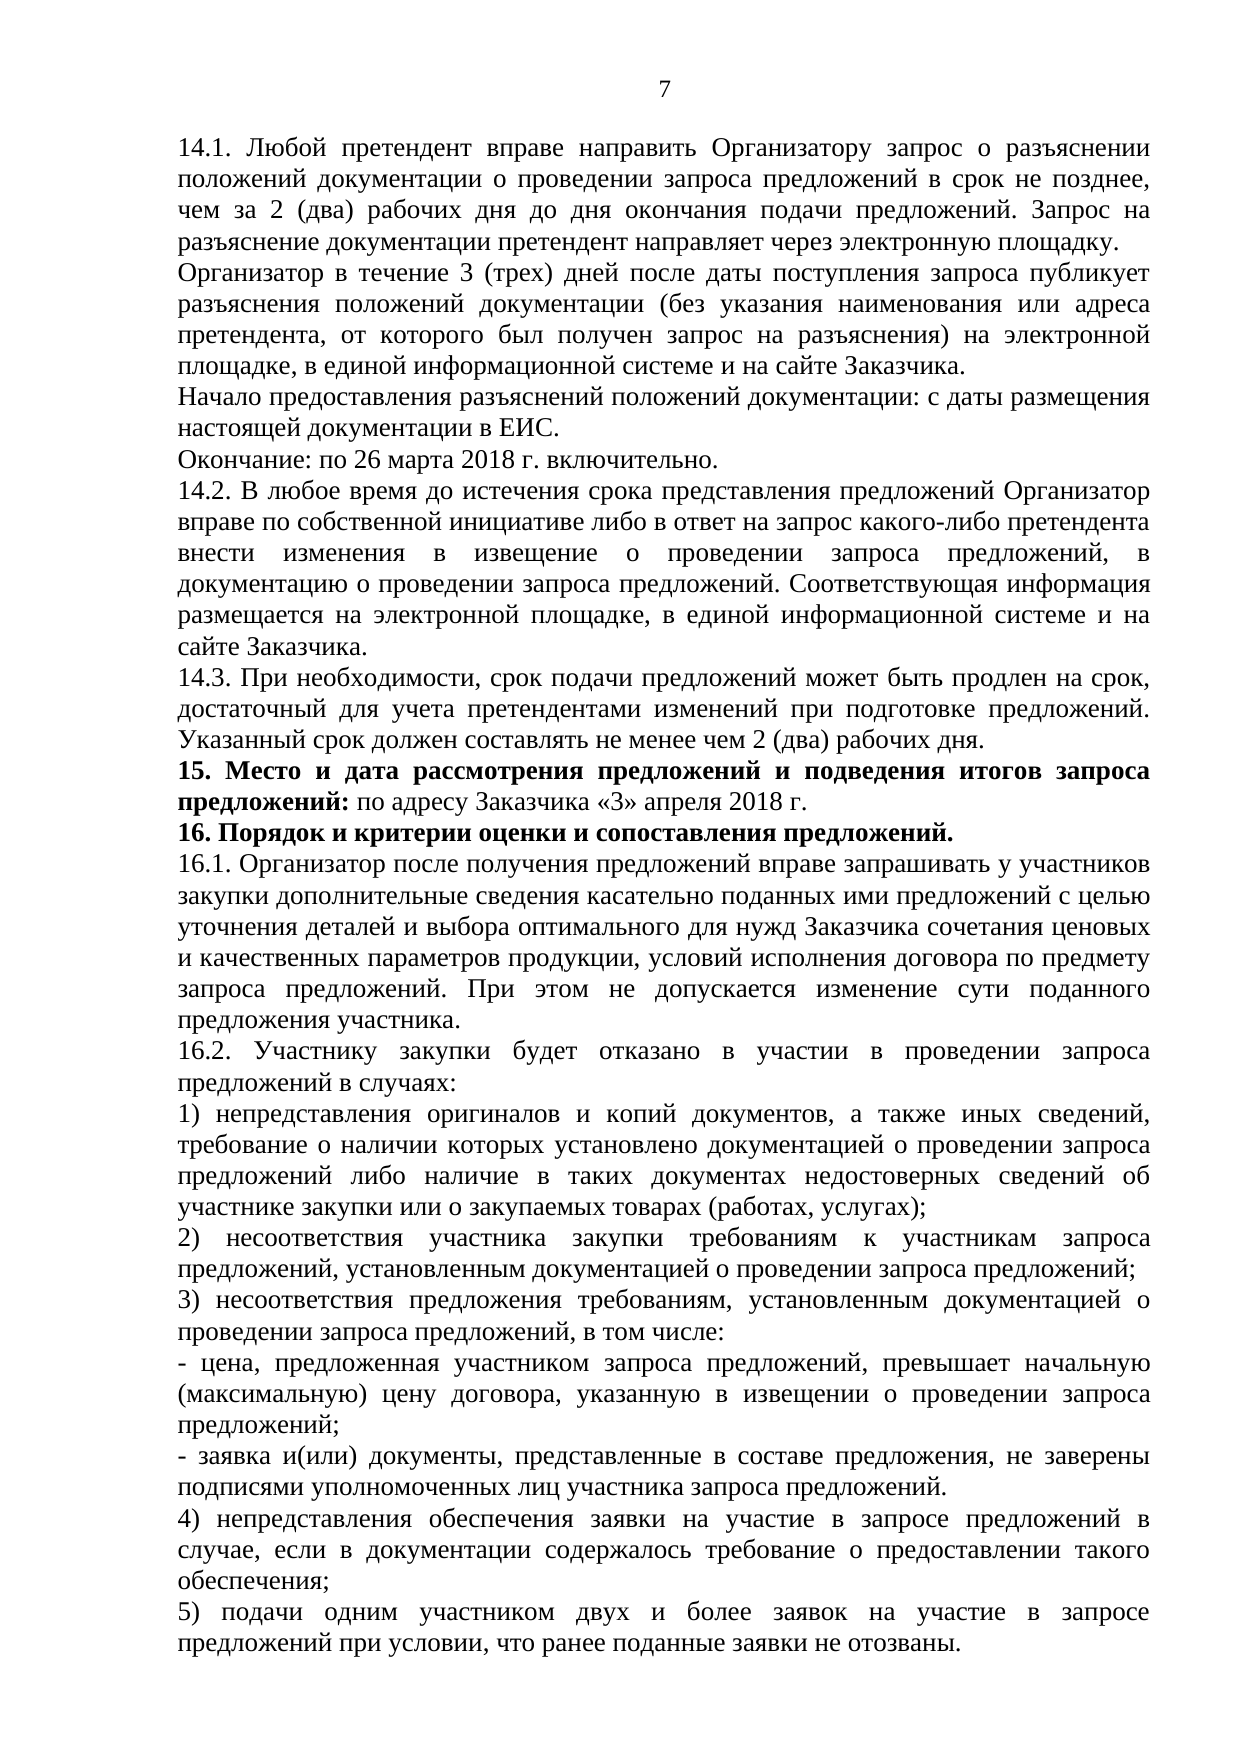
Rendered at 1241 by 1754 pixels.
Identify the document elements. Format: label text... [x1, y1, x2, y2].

text 14.3. При необходимости, срок подачи предложений может быть продлен на срок, достаточный для учета претендентами изменений при подготовке предложений. Указанный срок должен составлять не менее чем 2 (два) рабочих дня. [177, 661, 1152, 754]
text 2) несоответствия участника закупки требованиям к участникам запроса предложений, установленным документацией о проведении запроса предложений; [177, 1221, 1152, 1284]
text 1) непредставления оригиналов и копий документов, а также иных сведений, требование о наличии которых установлено документацией о проведении запроса предложений либо наличие в таких документах недостоверных сведений об участнике закупки или о закупаемых товарах (работах, услугах); [177, 1097, 1152, 1221]
text 3) несоответствия предложения требованиям, установленным документацией о проведении запроса предложений, в том числе: [177, 1284, 1152, 1346]
text 15. Место и дата рассмотрения предложений и подведения итогов запроса предложений: по адресу Заказчика «3» апреля 2018 г. [177, 754, 1152, 816]
text 16.2. Участнику закупки будет отказано в участии в проведении запроса предложений в случаях: [177, 1034, 1152, 1097]
text - цена, предложенная участником запроса предложений, превышает начальную (максимальную) цену договора, указанную в извещении о проведении запроса предложений; [177, 1346, 1152, 1439]
text 14.1. Любой претендент вправе направить Организатору запрос о разъяснении положений документации о проведении запроса предложений в срок не позднее, чем за 2 (два) рабочих дня до дня окончания подачи предложений. Запрос на разъяснение документации претендент направляет через электронную площадку. [177, 131, 1152, 256]
text 16. Порядок и критерии оценки и сопоставления предложений. [177, 816, 1152, 848]
text Окончание: по 26 марта 2018 г. включительно. [177, 443, 1152, 474]
text 14.2. В любое время до истечения срока представления предложений Организатор вправе по собственной инициативе либо в ответ на запрос какого-либо претендента внести изменения в извещение о проведении запроса предложений, в документацию о проведении запроса предложений. Соответствующая информация размещается на электронной площадке, в единой информационной системе и на сайте Заказчика. [177, 474, 1152, 661]
text Начало предоставления разъяснений положений документации: с даты размещения настоящей документации в ЕИС. [177, 380, 1152, 443]
text - заявка и(или) документы, представленные в составе предложения, не заверены подписями уполномоченных лиц участника запроса предложений. [177, 1439, 1152, 1502]
text 5) подачи одним участником двух и более заявок на участие в запросе предложений при условии, что ранее поданные заявки не отозваны. [177, 1595, 1152, 1657]
text 4) непредставления обеспечения заявки на участие в запросе предложений в случае, если в документации содержалось требование о предоставлении такого обеспечения; [177, 1502, 1152, 1595]
text Организатор в течение 3 (трех) дней после даты поступления запроса публикует разъяснения положений документации (без указания наименования или адреса претендента, от которого был получен запрос на разъяснения) на электронной площадке, в единой информационной системе и на сайте Заказчика. [177, 256, 1152, 380]
text 16.1. Организатор после получения предложений вправе запрашивать у участников закупки дополнительные сведения касательно поданных ими предложений с целью уточнения деталей и выбора оптимального для нужд Заказчика сочетания ценовых и качественных параметров продукции, условий исполнения договора по предмету запроса предложений. При этом не допускается изменение сути поданного предложения участника. [177, 848, 1152, 1034]
